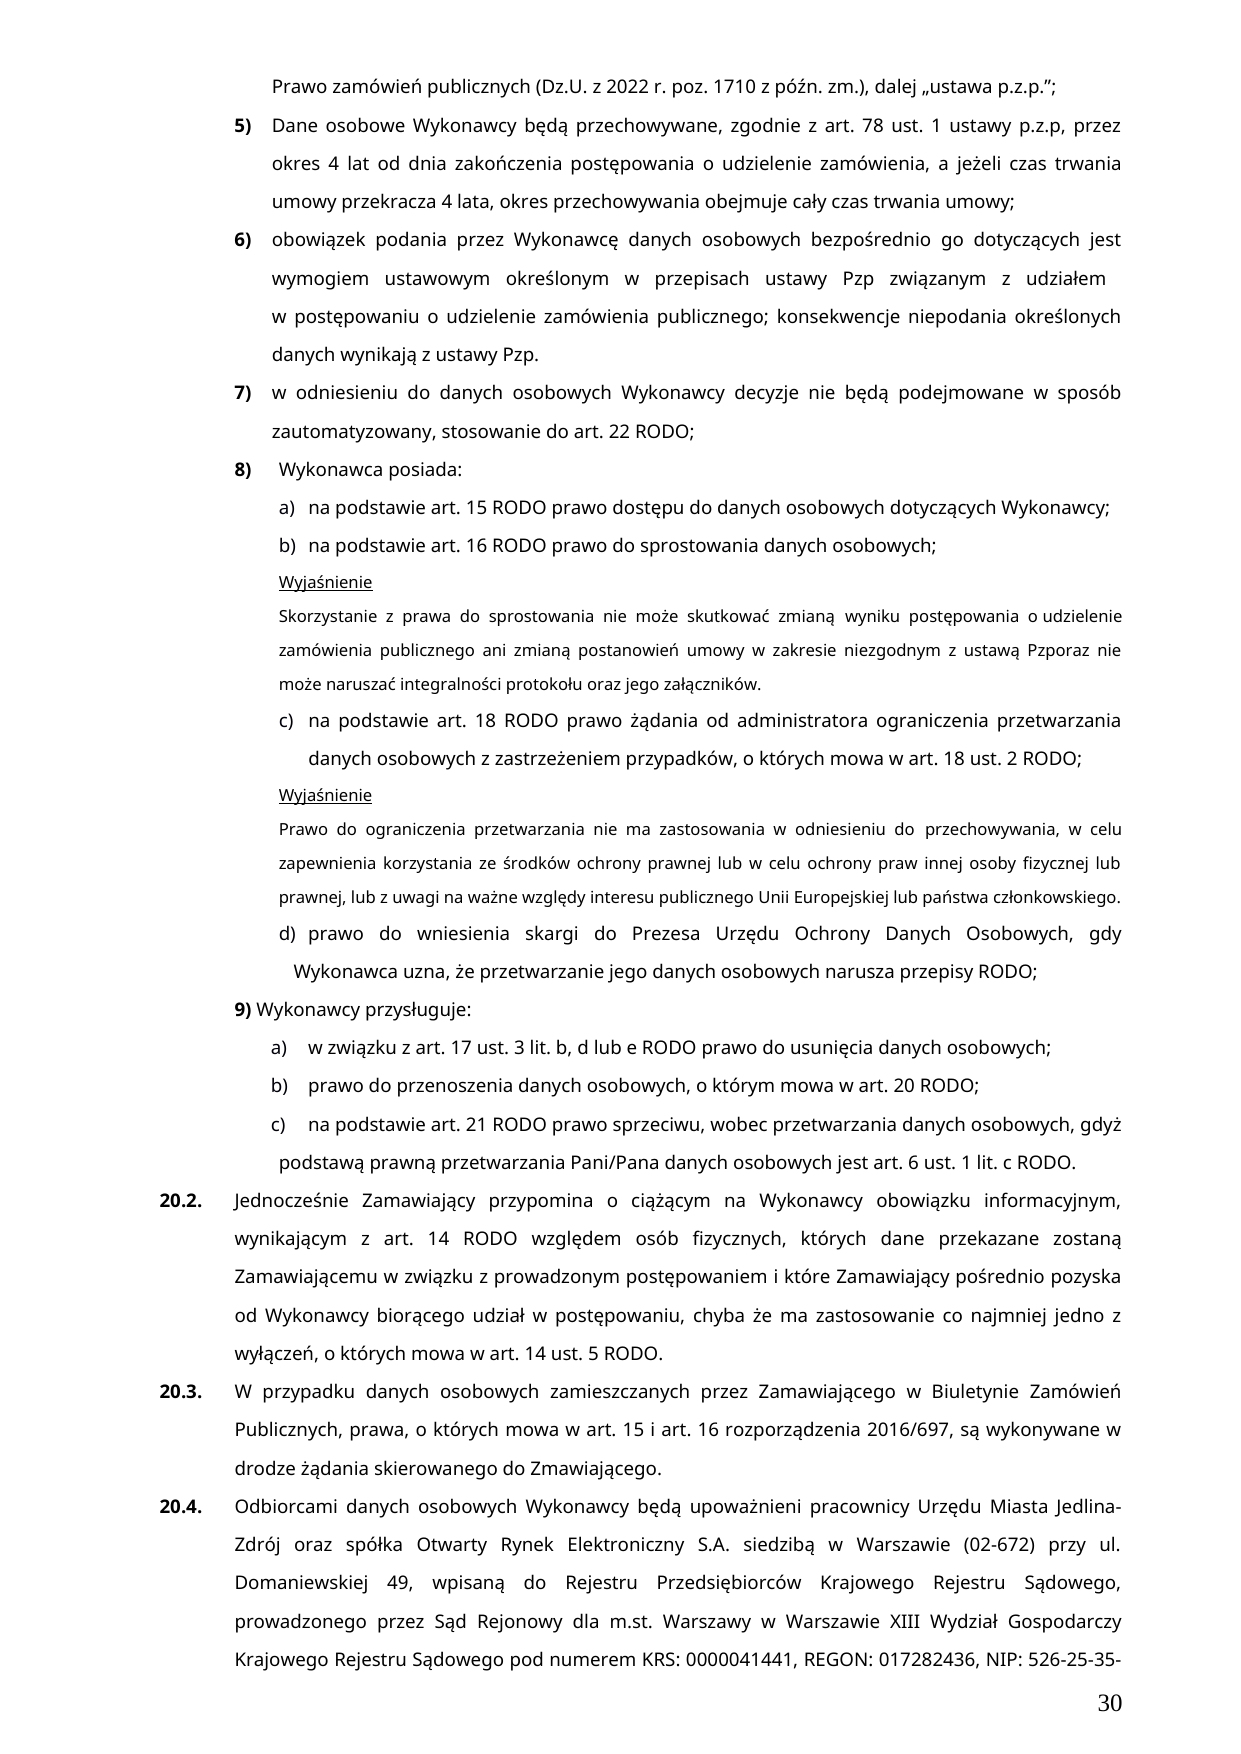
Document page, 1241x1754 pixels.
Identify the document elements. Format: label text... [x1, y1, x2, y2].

text Wyjaśnienie [278, 783, 1122, 806]
list Jednocześnie Zamawiający przypomina o ciążącym na Wykonawcy obowiązku informacyjnym, wynikającym z art. 14 RODO względem osób fizycznych, których dane przekazane zostaną Zamawiającemu w związku z prowadzonym postępowaniem i które Zamawiający pośrednio pozyska od Wykonawcy biorącego udział w postępowaniu, chyba że ma zastosowanie co najmniej jedno z wyłączeń, o których mowa w art. 14 ust. 5 RODO. [159, 1187, 1122, 1366]
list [159, 1493, 1122, 1672]
text Wyjaśnienie [264, 571, 1122, 593]
list w odniesieniu do danych osobowych Wykonawcy decyzje nie będą podejmowane w sposób zautomatyzowany, stosowanie do art. 22 RODO; [234, 380, 1122, 443]
list W przypadku danych osobowych zamieszczanych przez Zamawiającego w Biuletynie Zamówień Publicznych, prawa, o których mowa w art. 15 i art. 16 rozporządzenia 2016/697, są wykonywane w drodze żądania skierowanego do Zmawiającego. [159, 1378, 1122, 1481]
text Skorzystanie z prawa do sprostowania nie może skutkować zmianą wyniku postępowania o udzielenie zamówienia publicznego ani zmianą postanowień umowy w zakresie niezgodnym z ustawą Pzporaz nie może naruszać integralności protokołu oraz jego załączników. [278, 605, 1122, 696]
list na podstawie art. 16 RODO prawo do sprostowania danych osobowych; [279, 533, 1122, 558]
text 9) Wykonawcy przysługuje: [234, 996, 1122, 1022]
list prawo do przenoszenia danych osobowych, o którym mowa w art. 20 RODO; [271, 1073, 1122, 1098]
list Wykonawca posiada: [234, 456, 1122, 482]
list prawo do wniesienia skargi do Prezesa Urzędu Ochrony Danych Osobowych, gdy Wykonawca uzna, że przetwarzanie jego danych osobowych narusza przepisy RODO; [278, 920, 1122, 983]
list w związku z art. 17 ust. 3 lit. b, d lub e RODO prawo do usunięcia danych osobowych; [271, 1034, 1122, 1060]
list na podstawie art. 15 RODO prawo dostępu do danych osobowych dotyczących Wykonawcy; [279, 494, 1122, 520]
list na podstawie art. 18 RODO prawo żądania od administratora ograniczenia przetwarzania danych osobowych z zastrzeżeniem przypadków, o których mowa w art. 18 ust. 2 RODO; [279, 707, 1122, 771]
list Dane osobowe Wykonawcy będą przechowywane, zgodnie z art. 78 ust. 1 ustawy p.z.p, przez okres 4 lat od dnia zakończenia postępowania o udzielenie zamówienia, a jeżeli czas trwania umowy przekracza 4 lata, okres przechowywania obejmuje cały czas trwania umowy; [234, 112, 1122, 214]
text Prawo do ograniczenia przetwarzania nie ma zastosowania w odniesieniu do przechowywania, w celu zapewnienia korzystania ze środków ochrony prawnej lub w celu ochrony praw innej osoby fizycznej lub prawnej, lub z uwagi na ważne względy interesu publicznego Unii Europejskiej lub państwa członkowskiego. [278, 818, 1122, 908]
list obowiązek podania przez Wykonawcę danych osobowych bezpośrednio go dotyczących jest wymogiem ustawowym określonym w przepisach ustawy Pzp związanym z udziałem w postępowaniu o udzielenie zamówienia publicznego; konsekwencje niepodania określonych danych wynikają z ustawy Pzp. [234, 227, 1122, 367]
list na podstawie art. 21 RODO prawo sprzeciwu, wobec przetwarzania danych osobowych, gdyż podstawą prawną przetwarzania Pani/Pana danych osobowych jest art. 6 ust. 1 lit. c RODO. [271, 1111, 1122, 1175]
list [234, 74, 1122, 99]
